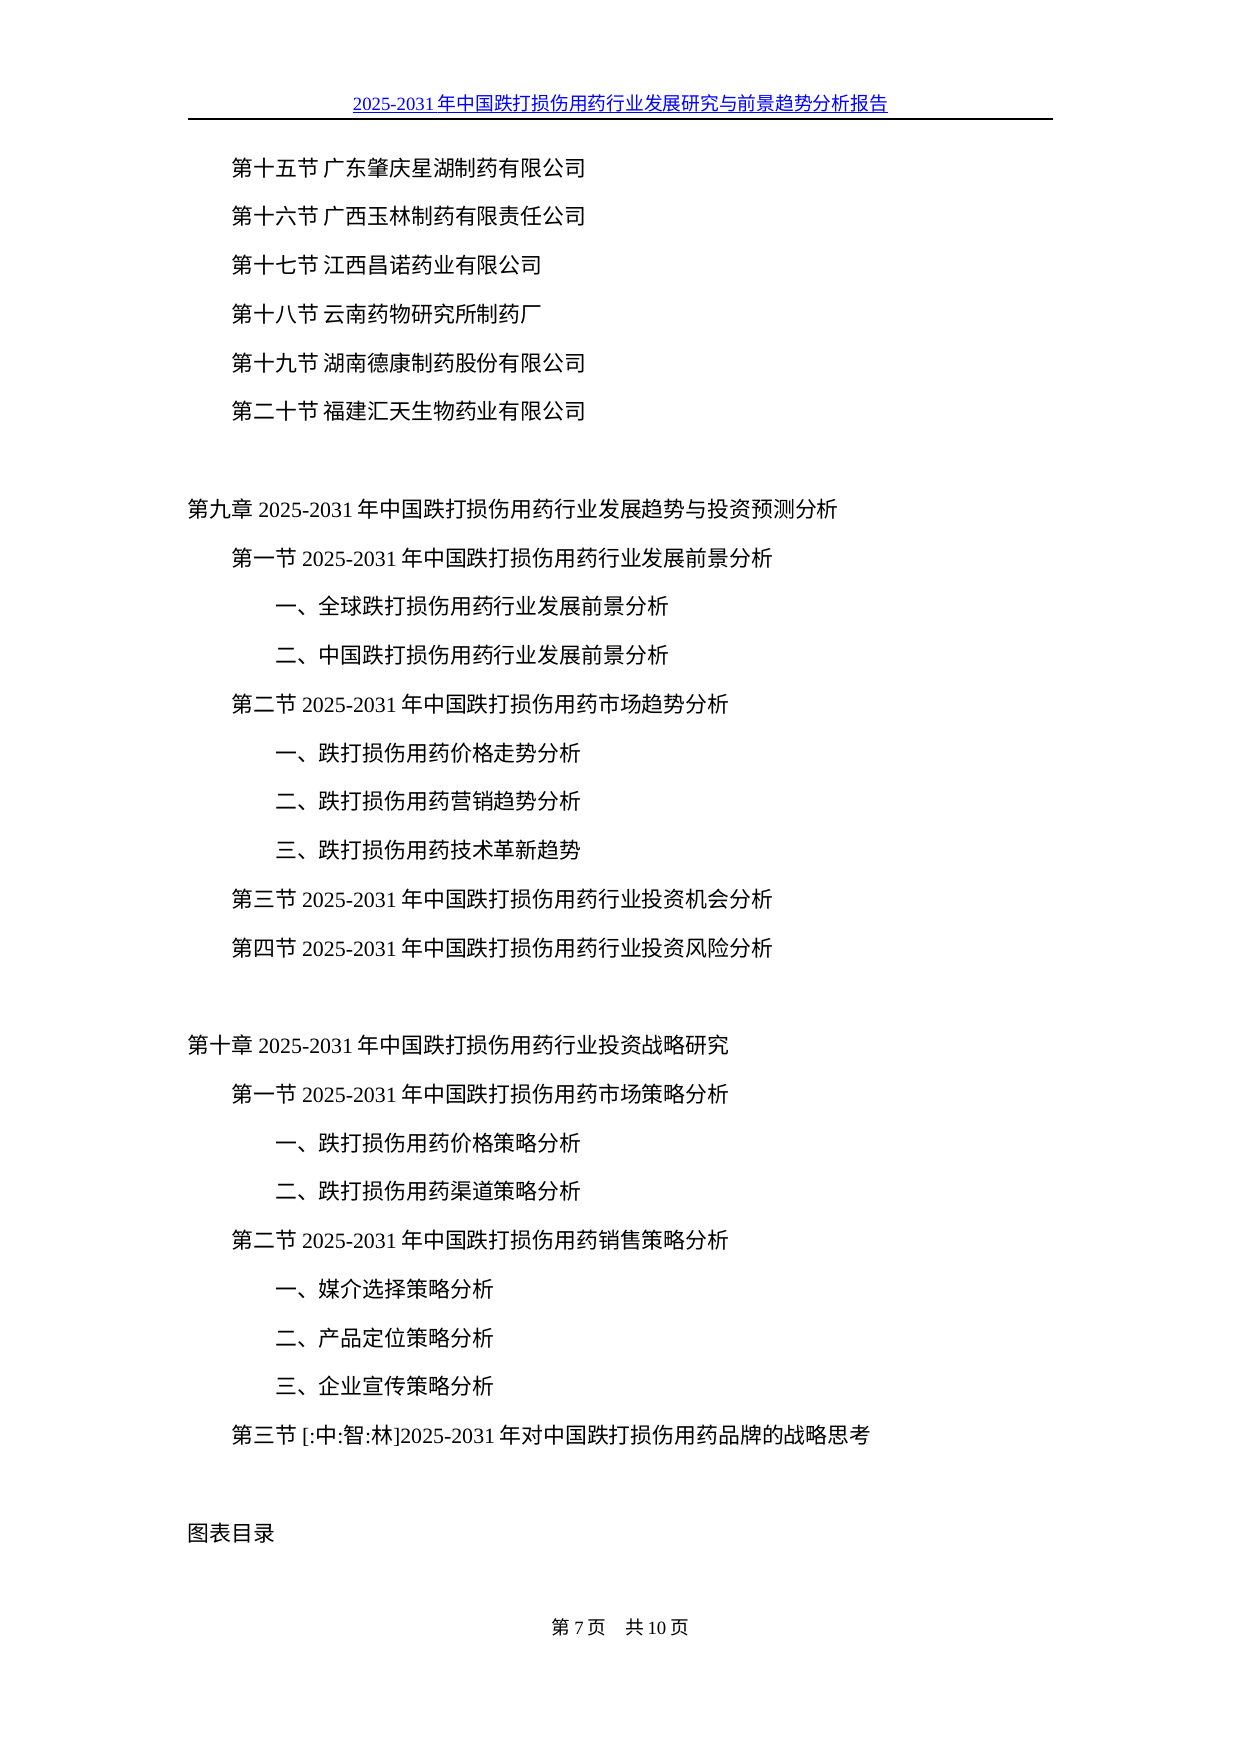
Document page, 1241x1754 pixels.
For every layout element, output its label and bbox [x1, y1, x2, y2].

text [187, 150, 1053, 1548]
